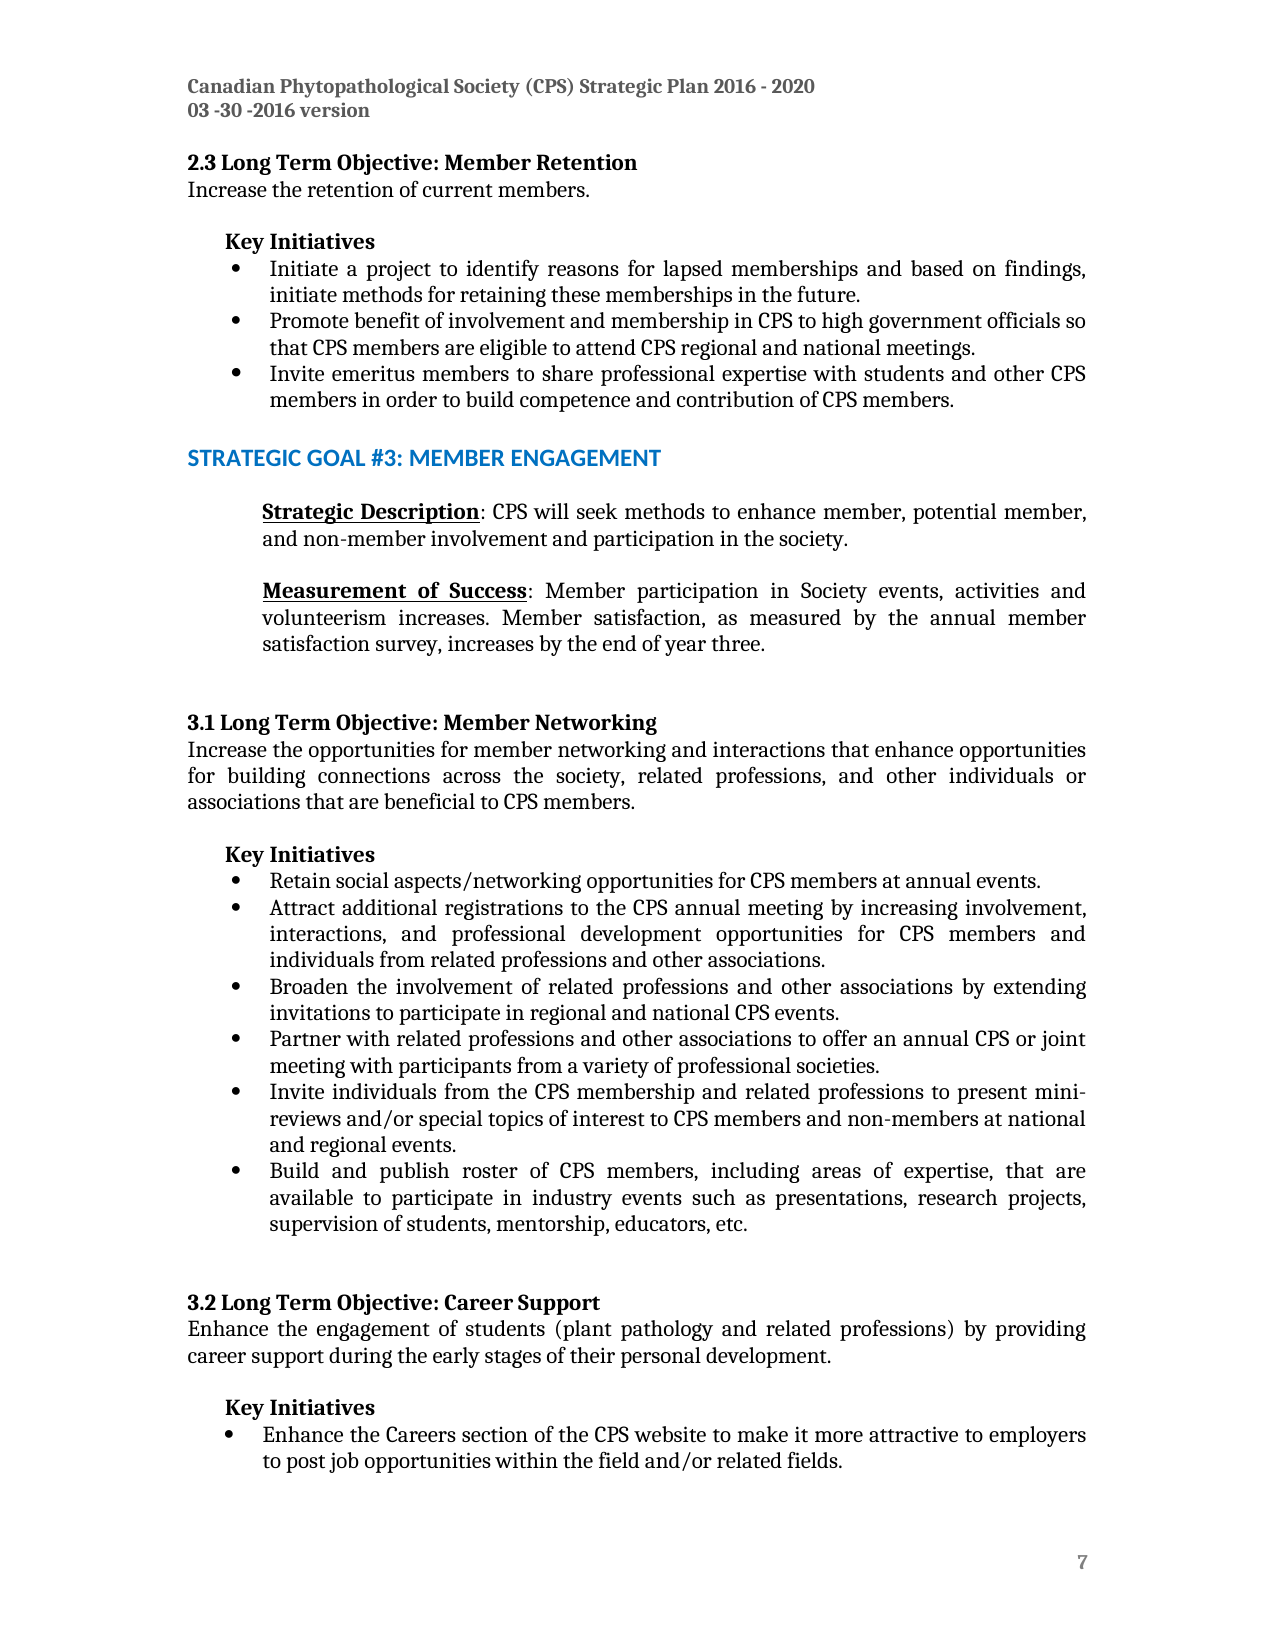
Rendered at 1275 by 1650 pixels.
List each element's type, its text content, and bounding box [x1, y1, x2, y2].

list Attract additional registrations to the CPS annual meeting by increasing involvement, interactions, and professional development opportunities for CPS members and individuals from related professions and other associations. [232, 894, 1087, 973]
text Key Initiatives [225, 229, 1087, 255]
text 2.3 Long Term Objective: Member Retention [187, 150, 1087, 176]
text Enhance the engagement of students (plant pathology and related professions) by providing career support during the early stages of their personal development. [187, 1316, 1087, 1369]
text Strategic Description: CPS will seek methods to enhance member, potential member, and non-member involvement and participation in the society. [262, 499, 1087, 552]
list Broaden the involvement of related professions and other associations by extending invitations to participate in regional and national CPS events. [232, 973, 1087, 1026]
text Increase the retention of current members. [187, 176, 1087, 203]
list Invite emeritus members to share professional expertise with students and other CPS members in order to build competence and contribution of CPS members. [232, 361, 1087, 413]
text Increase the opportunities for member networking and interactions that enhance opportunities for building connections across the society, related professions, and other individuals or associations that are beneficial to CPS members. [187, 736, 1087, 815]
text Key Initiatives [225, 842, 1087, 868]
list Promote benefit of involvement and membership in CPS to high government officials so that CPS members are eligible to attend CPS regional and national meetings. [232, 308, 1087, 361]
text Key Initiatives [225, 1395, 1087, 1422]
list Retain social aspects/networking opportunities for CPS members at annual events. [232, 868, 1087, 894]
list Partner with related professions and other associations to offer an annual CPS or joint meeting with participants from a variety of professional societies. [232, 1026, 1087, 1079]
text 3.1 Long Term Objective: Member Networking [187, 710, 1087, 736]
text STRATEGIC GOAL #3: MEMBER ENGAGEMENT [187, 442, 1087, 473]
list Initiate a project to identify reasons for lapsed memberships and based on findings, initiate methods for retaining these memberships in the future. [232, 255, 1087, 308]
list Invite individuals from the CPS membership and related professions to present mini-reviews and/or special topics of interest to CPS members and non-members at national and regional events. [232, 1079, 1087, 1158]
text Measurement of Success: Member participation in Society events, activities and volunteerism increases. Member satisfaction, as measured by the annual member satisfaction survey, increases by the end of year three. [262, 578, 1087, 657]
text 3.2 Long Term Objective: Career Support [187, 1290, 1087, 1316]
list Enhance the Careers section of the CPS website to make it more attractive to employers to post job opportunities within the field and/or related fields. [225, 1422, 1087, 1474]
list Build and publish roster of CPS members, including areas of expertise, that are available to participate in industry events such as presentations, research projects, supervision of students, mentorship, educators, etc. [232, 1158, 1087, 1237]
